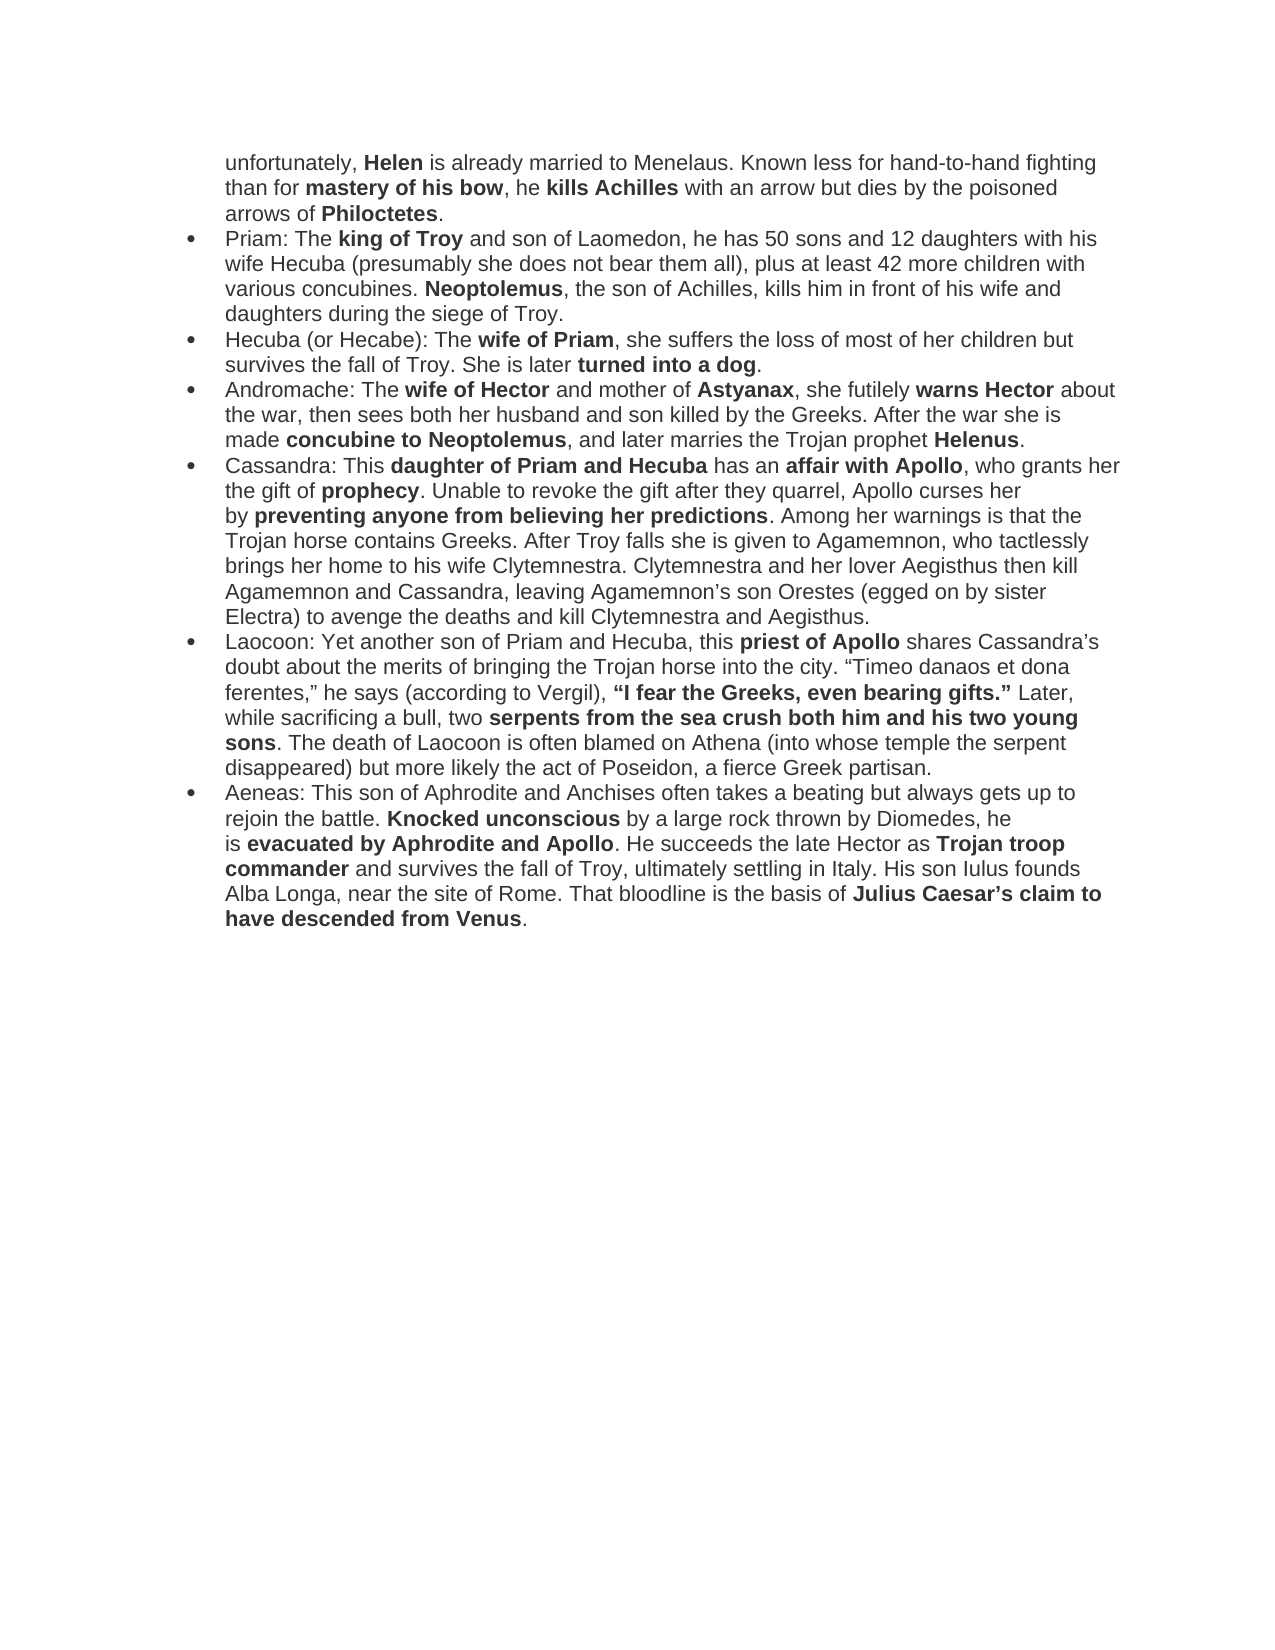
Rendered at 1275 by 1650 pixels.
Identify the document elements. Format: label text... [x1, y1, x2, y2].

list Laocoon: Yet another son of Priam and Hecuba, this priest of Apollo shares Cassandra’s doubt about the merits of bringing the Trojan horse into the city. “Timeo danaos et dona ferentes,” he says (according to Vergil), “I fear the Greeks, even bearing gifts.” Later, while sacrificing a bull, two serpents from the sea crush both him and his two young sons. The death of Laocoon is often blamed on Athena (into whose temple the serpent disappeared) but more likely the act of Poseidon, a fierce Greek partisan. [187, 629, 1125, 780]
list Cassandra: This daughter of Priam and Hecuba has an affair with Apollo, who grants her the gift of prophecy. Unable to revoke the gift after they quarrel, Apollo curses her by preventing anyone from believing her predictions. Among her warnings is that the Trojan horse contains Greeks. After Troy falls she is given to Agamemnon, who tactlessly brings her home to his wife Clytemnestra. Clytemnestra and her lover Aegisthus then kill Agamemnon and Cassandra, leaving Agamemnon’s son Orestes (egged on by sister Electra) to avenge the deaths and kill Clytemnestra and Aegisthus. [187, 452, 1125, 629]
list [187, 150, 1125, 226]
list Priam: The king of Troy and son of Laomedon, he has 50 sons and 12 daughters with his wife Hecuba (presumably she does not bear them all), plus at least 42 more children with various concubines. Neoptolemus, the son of Achilles, kills him in front of his wife and daughters during the siege of Troy. [187, 226, 1125, 326]
list Andromache: The wife of Hector and mother of Astyanax, she futilely warns Hector about the war, then sees both her husband and son killed by the Greeks. After the war she is made concubine to Neoptolemus, and later marries the Trojan prophet Helenus. [187, 377, 1125, 452]
list Aeneas: This son of Aphrodite and Anchises often takes a beating but always gets up to rejoin the battle. Knocked unconscious by a large rock thrown by Diomedes, he is evacuated by Aphrodite and Apollo. He succeeds the late Hector as Trojan troop commander and survives the fall of Troy, ultimately settling in Italy. His son Iulus founds Alba Longa, near the site of Rome. That bloodline is the basis of Julius Caesar’s claim to have descended from Venus. [187, 780, 1125, 931]
list Hecuba (or Hecabe): The wife of Priam, she suffers the loss of most of her children but survives the fall of Troy. She is later turned into a dog. [187, 326, 1125, 377]
